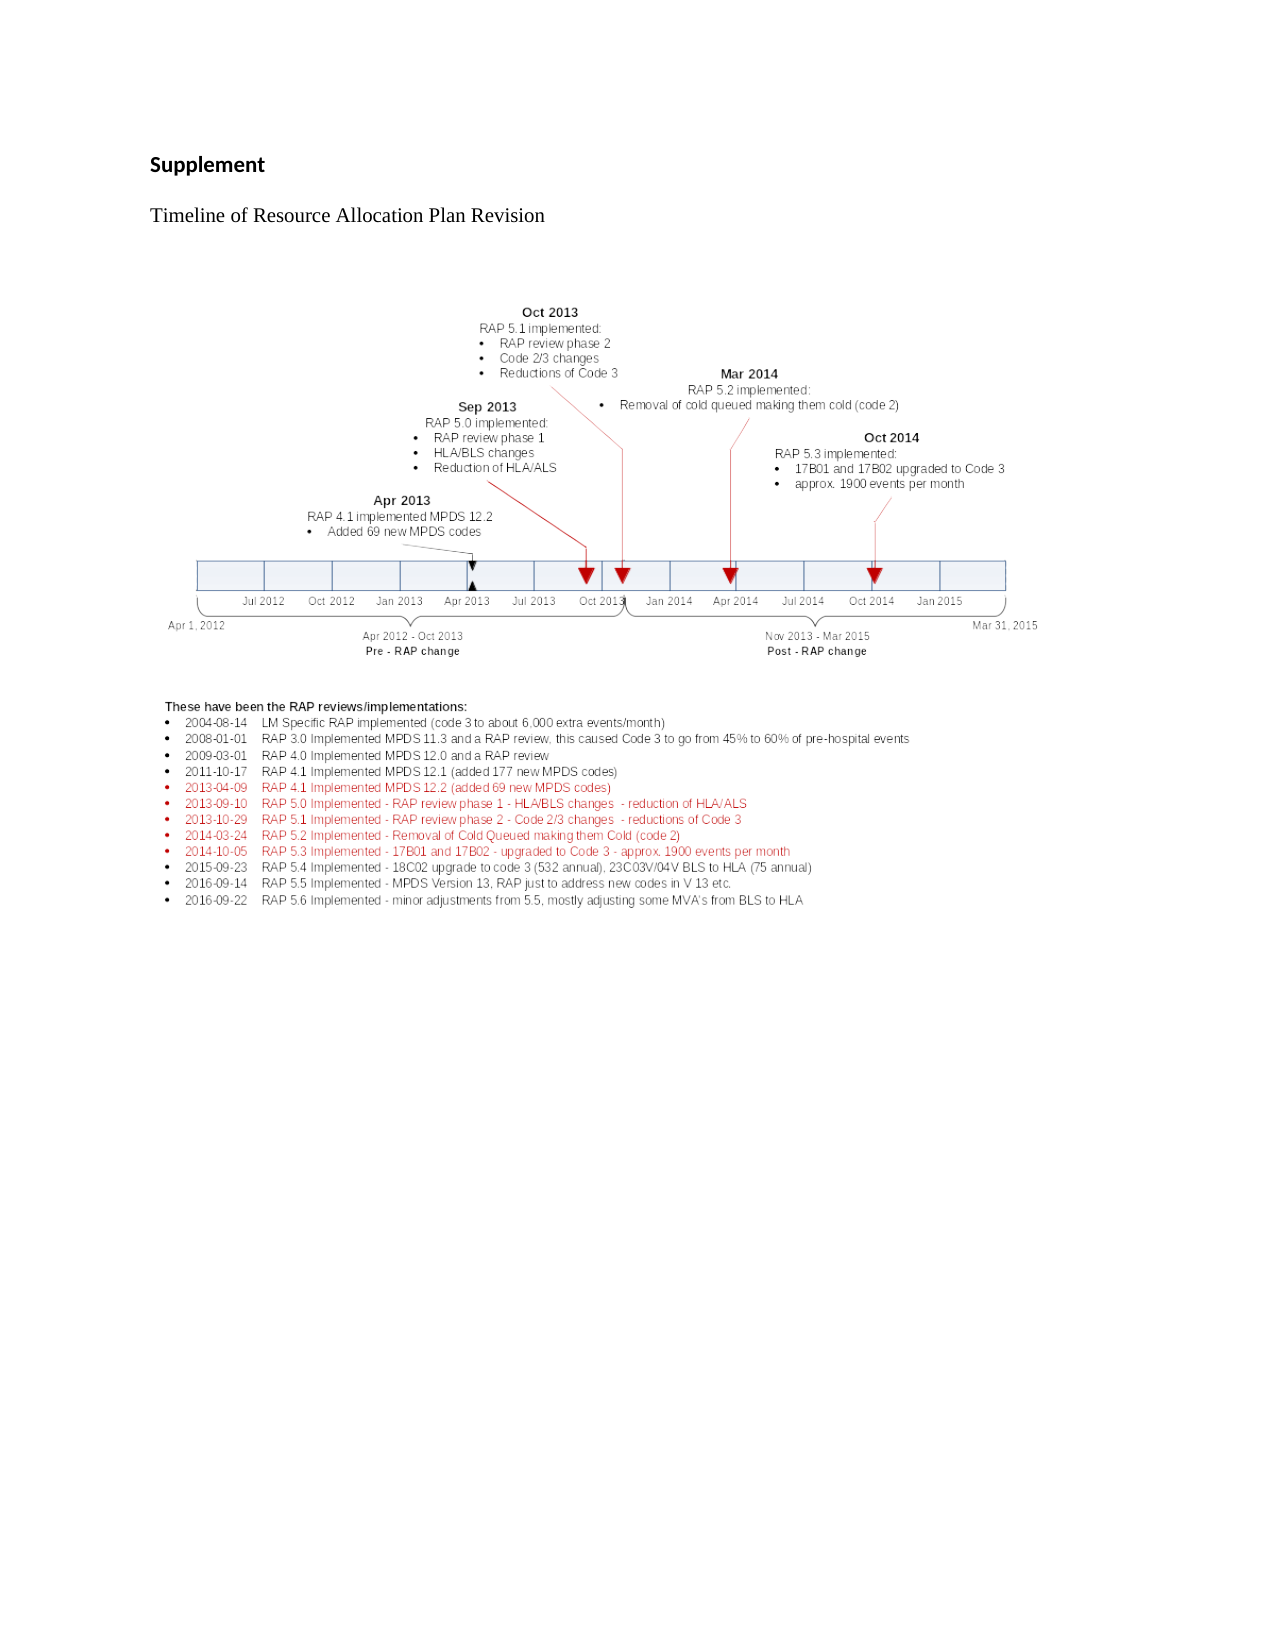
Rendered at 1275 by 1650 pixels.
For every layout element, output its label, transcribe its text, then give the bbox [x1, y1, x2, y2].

text Supplement [150, 150, 1125, 178]
text Timeline of Resource Allocation Plan Revision [150, 203, 1125, 227]
